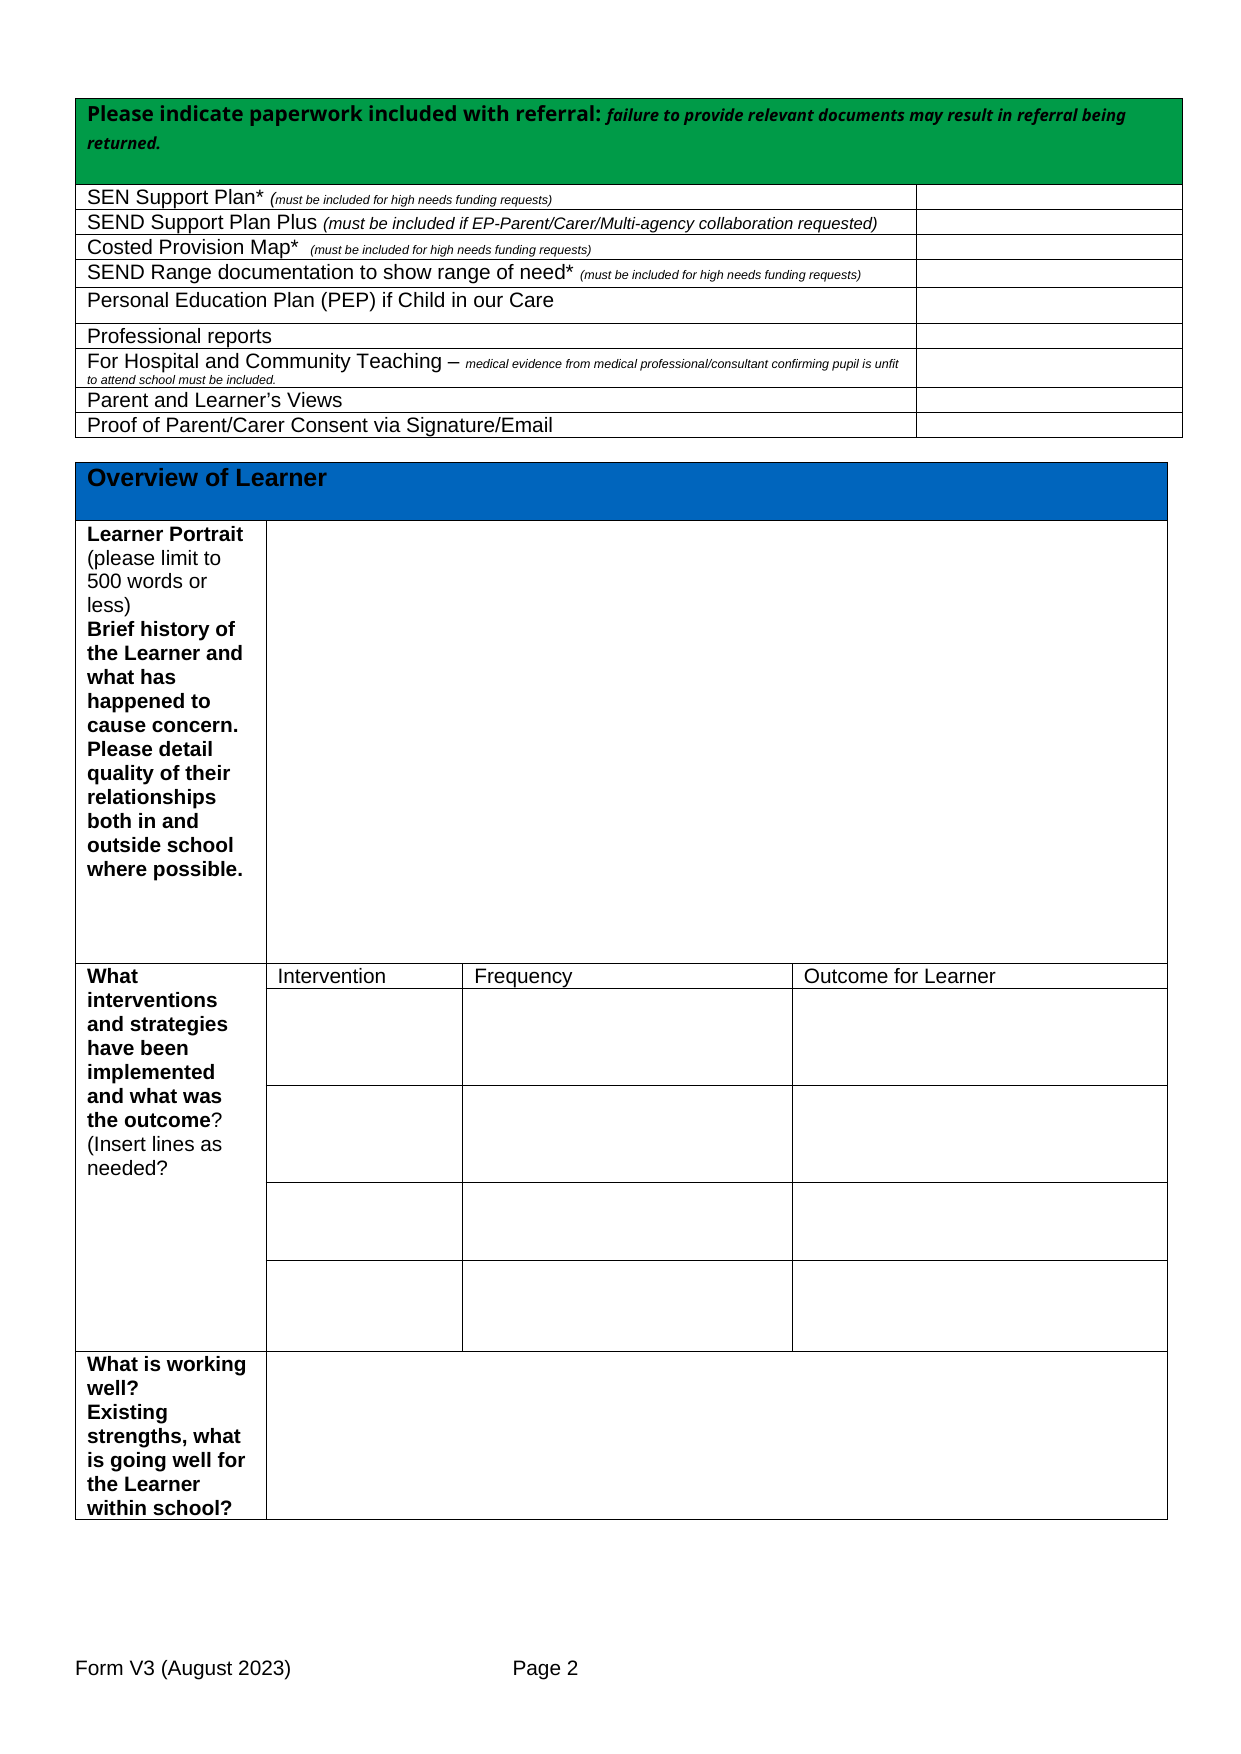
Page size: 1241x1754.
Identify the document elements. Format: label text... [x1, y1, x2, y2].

table_cell [267, 1261, 462, 1351]
table_cell [917, 413, 1182, 437]
table_cell Frequency [463, 964, 792, 988]
table_cell SEN Support Plan* (must be included for high needs funding requests) [76, 185, 916, 209]
table_cell [917, 288, 1182, 322]
table_cell What interventions and strategies have been implemented and what was the outcome? (Insert lines as needed? [76, 964, 266, 1351]
table_cell For Hospital and Community Teaching – medical evidence from medical professional/consultant confirming pupil is unfit to attend school must be included. [76, 349, 916, 387]
table_cell [793, 1183, 1167, 1260]
table_cell [267, 1086, 462, 1182]
table_cell [917, 235, 1182, 259]
table_cell [917, 324, 1182, 347]
table_cell Outcome for Learner [793, 964, 1167, 988]
table_cell SEND Range documentation to show range of need* (must be included for high needs funding requests) [76, 260, 916, 287]
table_cell [793, 1086, 1167, 1182]
table_cell [463, 1086, 792, 1182]
table_cell [917, 210, 1182, 234]
table_header Overview of Learner [76, 463, 1167, 520]
table_cell Intervention [267, 964, 462, 988]
table_cell Proof of Parent/Carer Consent via Signature/Email [76, 413, 916, 437]
table_cell [917, 349, 1182, 387]
table_cell [267, 521, 1167, 963]
table_cell Parent and Learner’s Views [76, 388, 916, 412]
table_cell [793, 989, 1167, 1085]
table_cell Please indicate paperwork included with referral: failure to provide relevant documents may result in referral being returned. [76, 99, 1182, 184]
table_cell SEND Support Plan Plus (must be included if EP-Parent/Carer/Multi-agency collaboration requested) [76, 210, 916, 234]
table_cell [267, 989, 462, 1085]
table_cell Costed Provision Map* (must be included for high needs funding requests) [76, 235, 916, 259]
table_cell [463, 1261, 792, 1351]
table_cell [463, 989, 792, 1085]
table_cell [793, 1261, 1167, 1351]
table_cell [267, 1183, 462, 1260]
table_cell Professional reports [76, 324, 916, 347]
table_cell [917, 185, 1182, 209]
table_cell [917, 388, 1182, 412]
table_cell [463, 1183, 792, 1260]
table_cell What is working well? Existing strengths, what is going well for the Learner within school? [76, 1352, 266, 1519]
table_cell Learner Portrait (please limit to 500 words or less) Brief history of the Learner and what has happened to cause concern. Please detail quality of their relationships both in and outside school where possible. [76, 521, 266, 963]
table_cell [917, 260, 1182, 287]
table_cell Personal Education Plan (PEP) if Child in our Care [76, 288, 916, 322]
table_cell [267, 1352, 1167, 1519]
